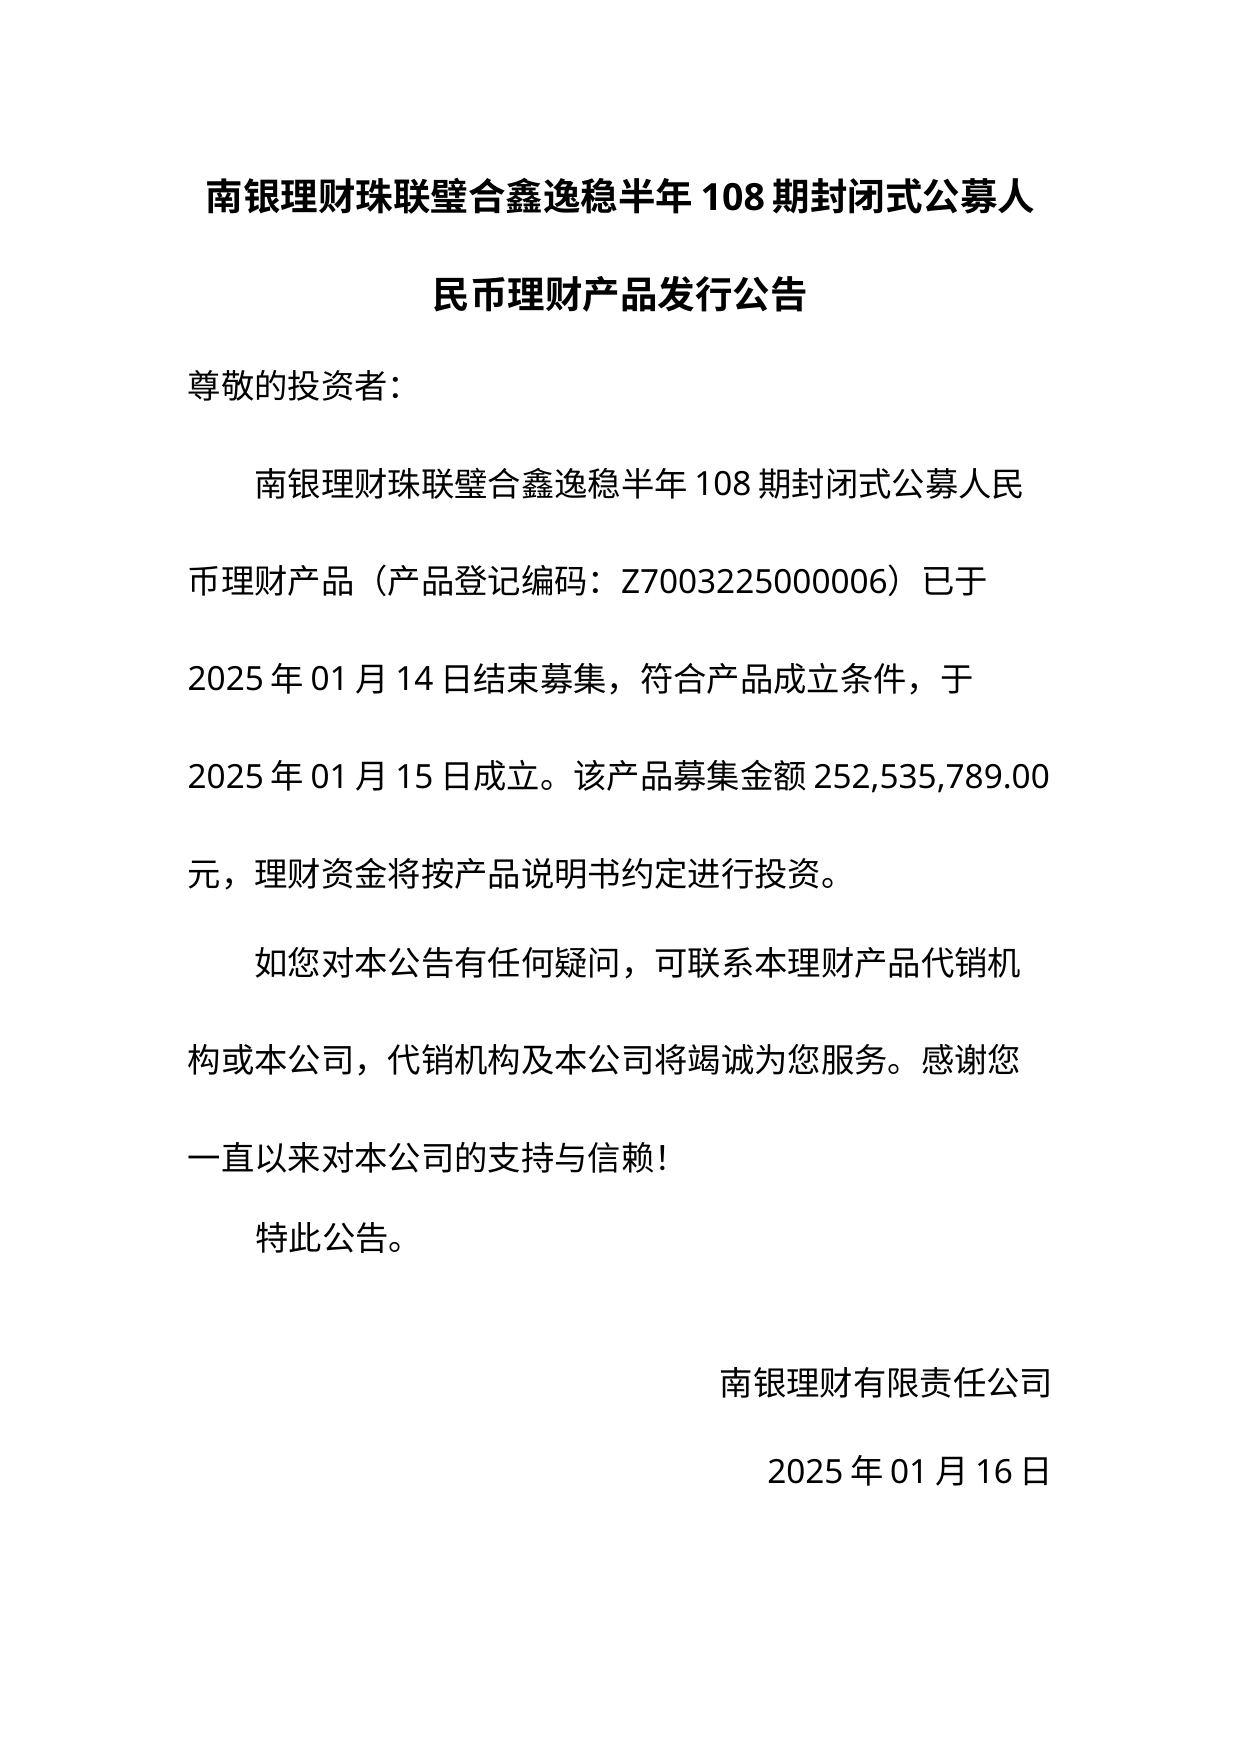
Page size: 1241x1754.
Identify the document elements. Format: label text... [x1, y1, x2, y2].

text 南银理财珠联璧合鑫逸稳半年108期封闭式公募人民币理财产品（产品登记编码：Z7003225000006）已于2025年01月14日结束募集，符合产品成立条件，于2025年01月15日成立。该产品募集金额252,535,789.00元，理财资金将按产品说明书约定进行投资。 [187, 441, 1053, 896]
text 南银理财珠联璧合鑫逸稳半年108期封闭式公募人民币理财产品发行公告 [187, 162, 1053, 324]
text 南银理财有限责任公司 [187, 1348, 1053, 1413]
text 2025年01月16日 [187, 1437, 1053, 1502]
text 如您对本公告有任何疑问，可联系本理财产品代销机构或本公司，代销机构及本公司将竭诚为您服务。感谢您一直以来对本公司的支持与信赖！ [187, 920, 1053, 1180]
text 特此公告。 [187, 1204, 1053, 1269]
text 尊敬的投资者： [187, 352, 1053, 417]
